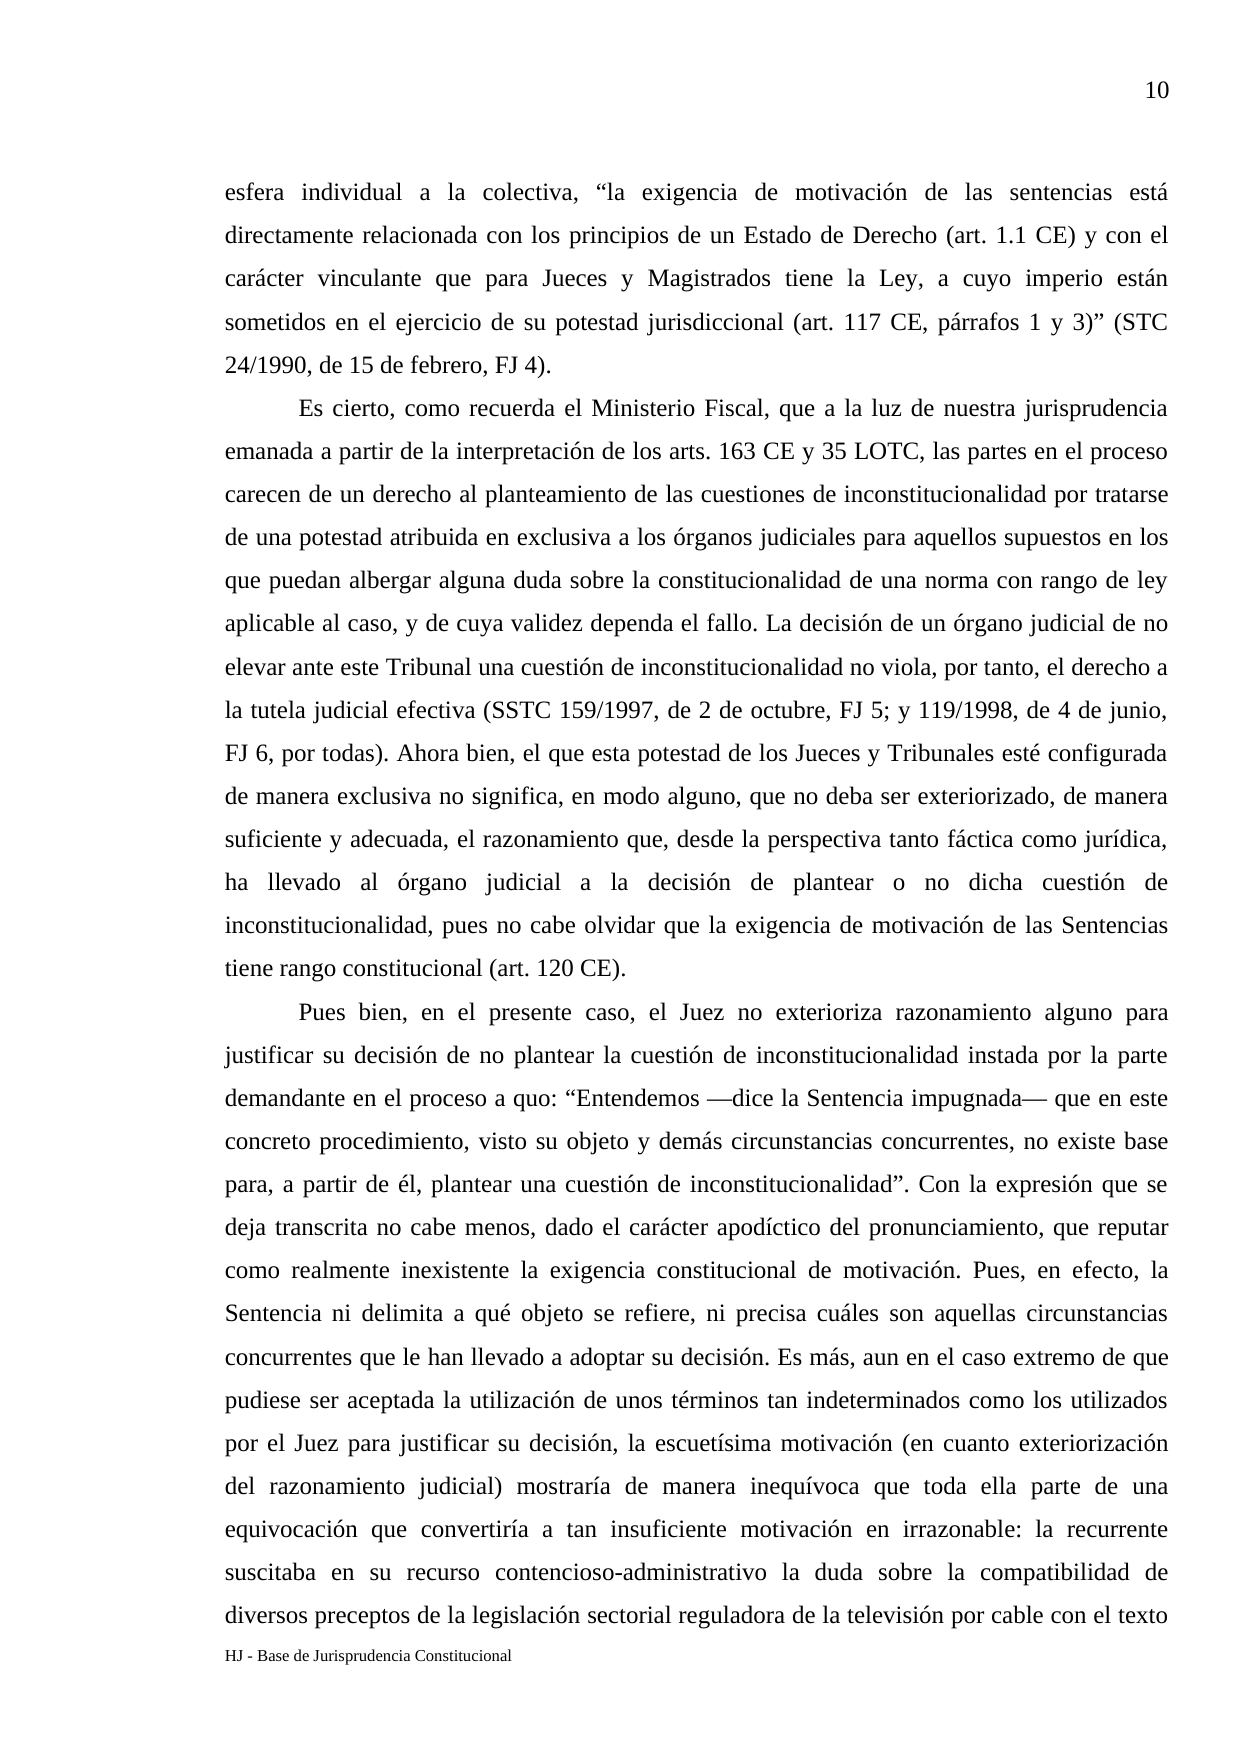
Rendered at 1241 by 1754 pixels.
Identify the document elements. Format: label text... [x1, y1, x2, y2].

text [224, 997, 1169, 1629]
text Es cierto, como recuerda el Ministerio Fiscal, que a la luz de nuestra jurisprudencia emanada a partir de la interpretación de los arts. 163 CE y 35 LOTC, las partes en el proceso carecen de un derecho al planteamiento de las cuestiones de inconstitucionalidad por tratarse de una potestad atribuida en exclusiva a los órganos judiciales para aquellos supuestos en los que puedan albergar alguna duda sobre la constitucionalidad de una norma con rango de ley aplicable al caso, y de cuya validez dependa el fallo. La decisión de un órgano judicial de no elevar ante este Tribunal una cuestión de inconstitucionalidad no viola, por tanto, el derecho a la tutela judicial efectiva (SSTC 159/1997, de 2 de octubre, FJ 5; y 119/1998, de 4 de junio, FJ 6, por todas). Ahora bien, el que esta potestad de los Jueces y Tribunales esté configurada de manera exclusiva no significa, en modo alguno, que no deba ser exteriorizado, de manera suficiente y adecuada, el razonamiento que, desde la perspectiva tanto fáctica como jurídica, ha llevado al órgano judicial a la decisión de plantear o no dicha cuestión de inconstitucionalidad, pues no cabe olvidar que la exigencia de motivación de las Sentencias tiene rango constitucional (art. 120 CE). [224, 393, 1169, 982]
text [224, 177, 1169, 378]
